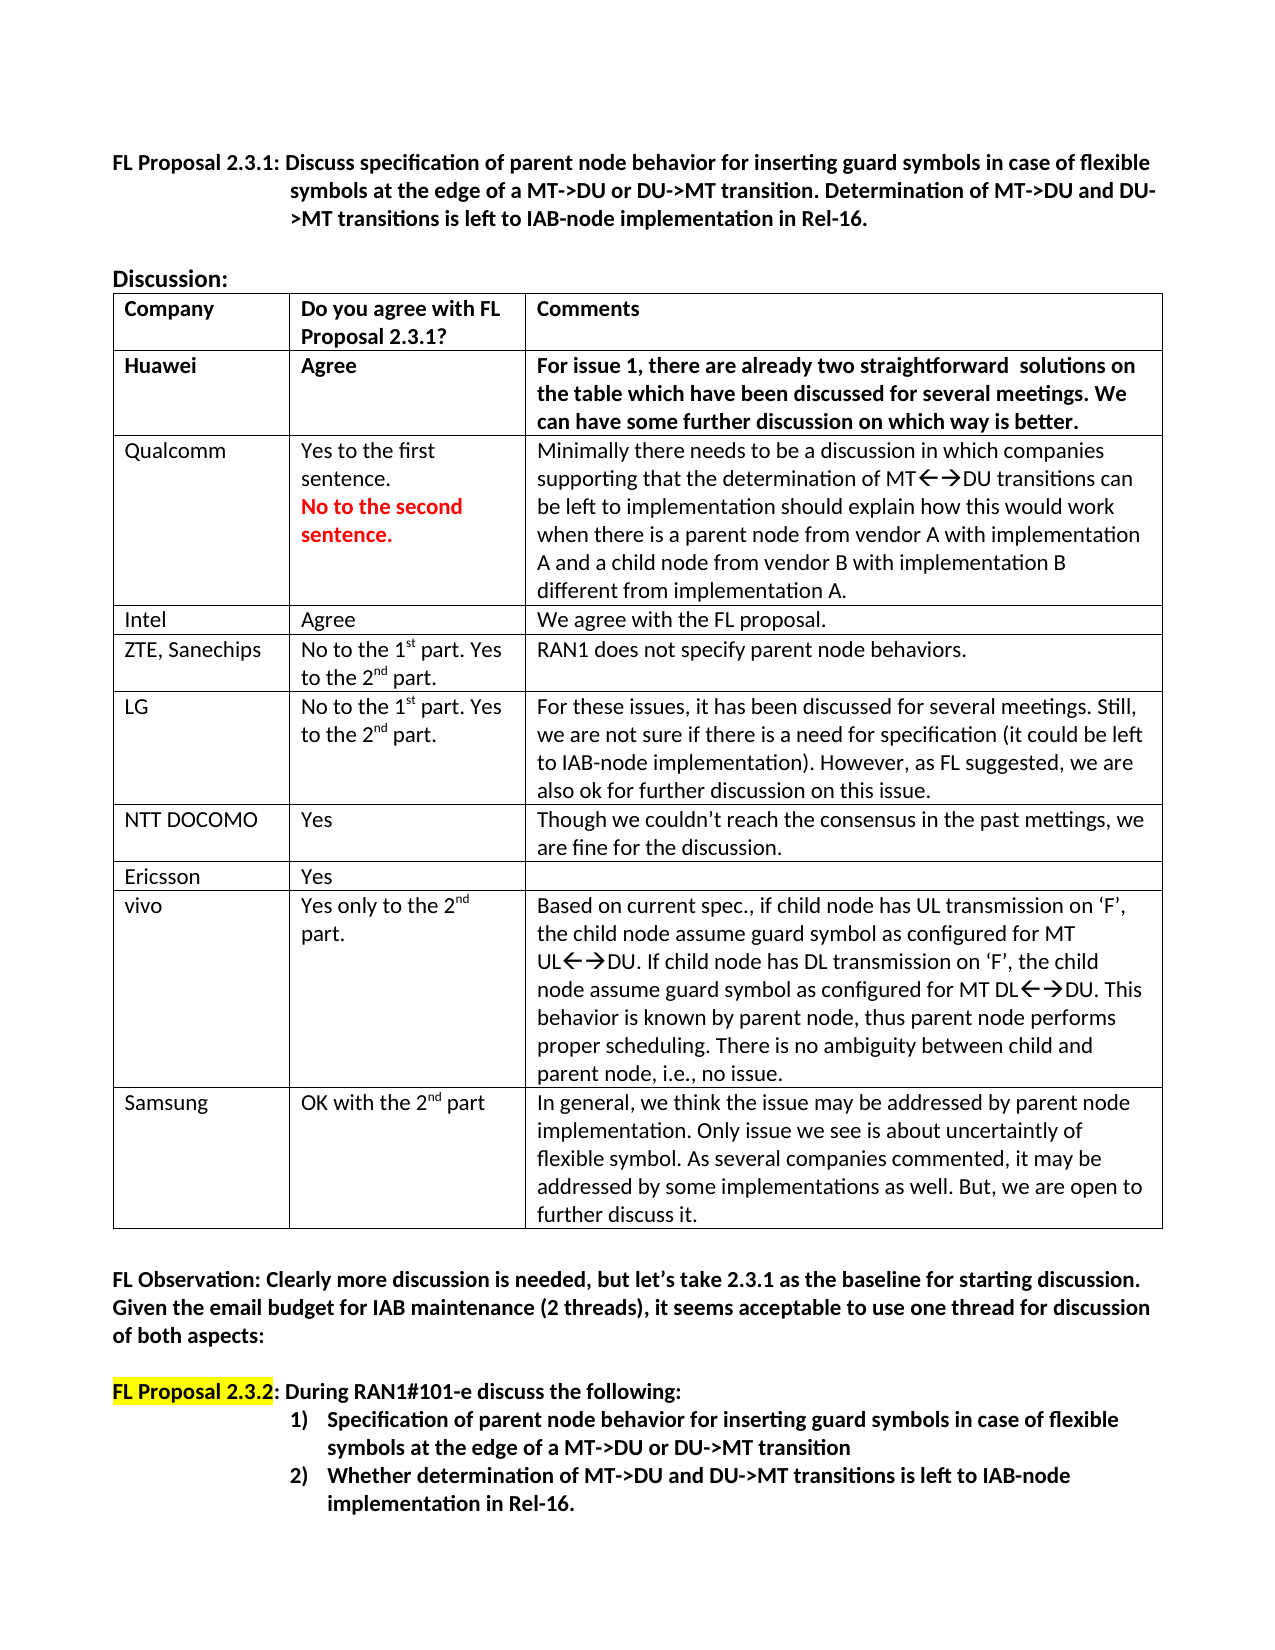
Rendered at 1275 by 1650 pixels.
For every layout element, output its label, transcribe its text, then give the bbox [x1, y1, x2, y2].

table_cell Though we couldn’t reach the consensus in the past mettings, we are fine for the discussion. [526, 805, 1162, 861]
table_cell Samsung [114, 1088, 289, 1228]
table_cell For issue 1, there are already two straightforward solutions on the table which have been discussed for several meetings. We can have some further discussion on which way is better. [526, 351, 1162, 435]
table_cell No to the 1st part. Yes to the 2nd part. [290, 692, 525, 804]
table_cell For these issues, it has been discussed for several meetings. Still, we are not sure if there is a need for specification (it could be left to IAB-node implementation). However, as FL suggested, we are also ok for further discussion on this issue. [526, 692, 1162, 804]
table_cell RAN1 does not specify parent node behaviors. [526, 635, 1162, 691]
table_cell Ericsson [114, 862, 289, 890]
table_cell [526, 862, 1162, 890]
table_cell Agree [290, 606, 525, 634]
table_cell Yes to the first sentence. No to the second sentence. [290, 436, 525, 604]
table_header Company [114, 294, 289, 350]
table_cell Qualcomm [114, 436, 289, 604]
table_cell Based on current spec., if child node has UL transmission on ‘F’, the child node assume guard symbol as configured for MT ULDU. If child node has DL transmission on ‘F’, the child node assume guard symbol as configured for MT DLDU. This behavior is known by parent node, thus parent node performs proper scheduling. There is no ambiguity between child and parent node, i.e., no issue. [526, 891, 1162, 1087]
table_cell OK with the 2nd part [290, 1088, 525, 1228]
list Whether determination of MT->DU and DU->MT transitions is left to IAB-node implementation in Rel-16. [289, 1461, 1162, 1517]
table_cell ZTE, Sanechips [114, 635, 289, 691]
table_cell We agree with the FL proposal. [526, 606, 1162, 634]
table_cell Yes [290, 862, 525, 890]
table_cell Huawei [114, 351, 289, 435]
table_cell Minimally there needs to be a discussion in which companies supporting that the determination of MTDU transitions can be left to implementation should explain how this would work when there is a parent node from vendor A with implementation A and a child node from vendor B with implementation B different from implementation A. [526, 436, 1162, 604]
table_cell LG [114, 692, 289, 804]
list Specification of parent node behavior for inserting guard symbols in case of flexible symbols at the edge of a MT->DU or DU->MT transition [289, 1405, 1162, 1461]
table_cell NTT DOCOMO [114, 805, 289, 861]
table_cell Agree [290, 351, 525, 435]
table_cell vivo [114, 891, 289, 1087]
text FL Observation: Clearly more discussion is needed, but let’s take 2.3.1 as the baseline for starting discussion. Given the email budget for IAB maintenance (2 threads), it seems acceptable to use one thread for discussion of both aspects: [112, 1265, 1162, 1349]
list FL Proposal 2.3.2: During RAN1#101-e discuss the following: [273, 1377, 1162, 1405]
text Discussion: [112, 263, 1162, 293]
table_header Do you agree with FL Proposal 2.3.1? [290, 294, 525, 350]
table_cell Yes [290, 805, 525, 861]
table_header Comments [526, 294, 1162, 350]
table_cell Yes only to the 2nd part. [290, 891, 525, 1087]
table_cell In general, we think the issue may be addressed by parent node implementation. Only issue we see is about uncertaintly of flexible symbol. As several companies commented, it may be addressed by some implementations as well. But, we are open to further discuss it. [526, 1088, 1162, 1228]
table_cell No to the 1st part. Yes to the 2nd part. [290, 635, 525, 691]
list FL Proposal 2.3.1: Discuss specification of parent node behavior for inserting guard symbols in case of flexible symbols at the edge of a MT->DU or DU->MT transition. Determination of MT->DU and DU->MT transitions is left to IAB-node implementation in Rel-16. [112, 148, 1162, 232]
table_cell Intel [114, 606, 289, 634]
